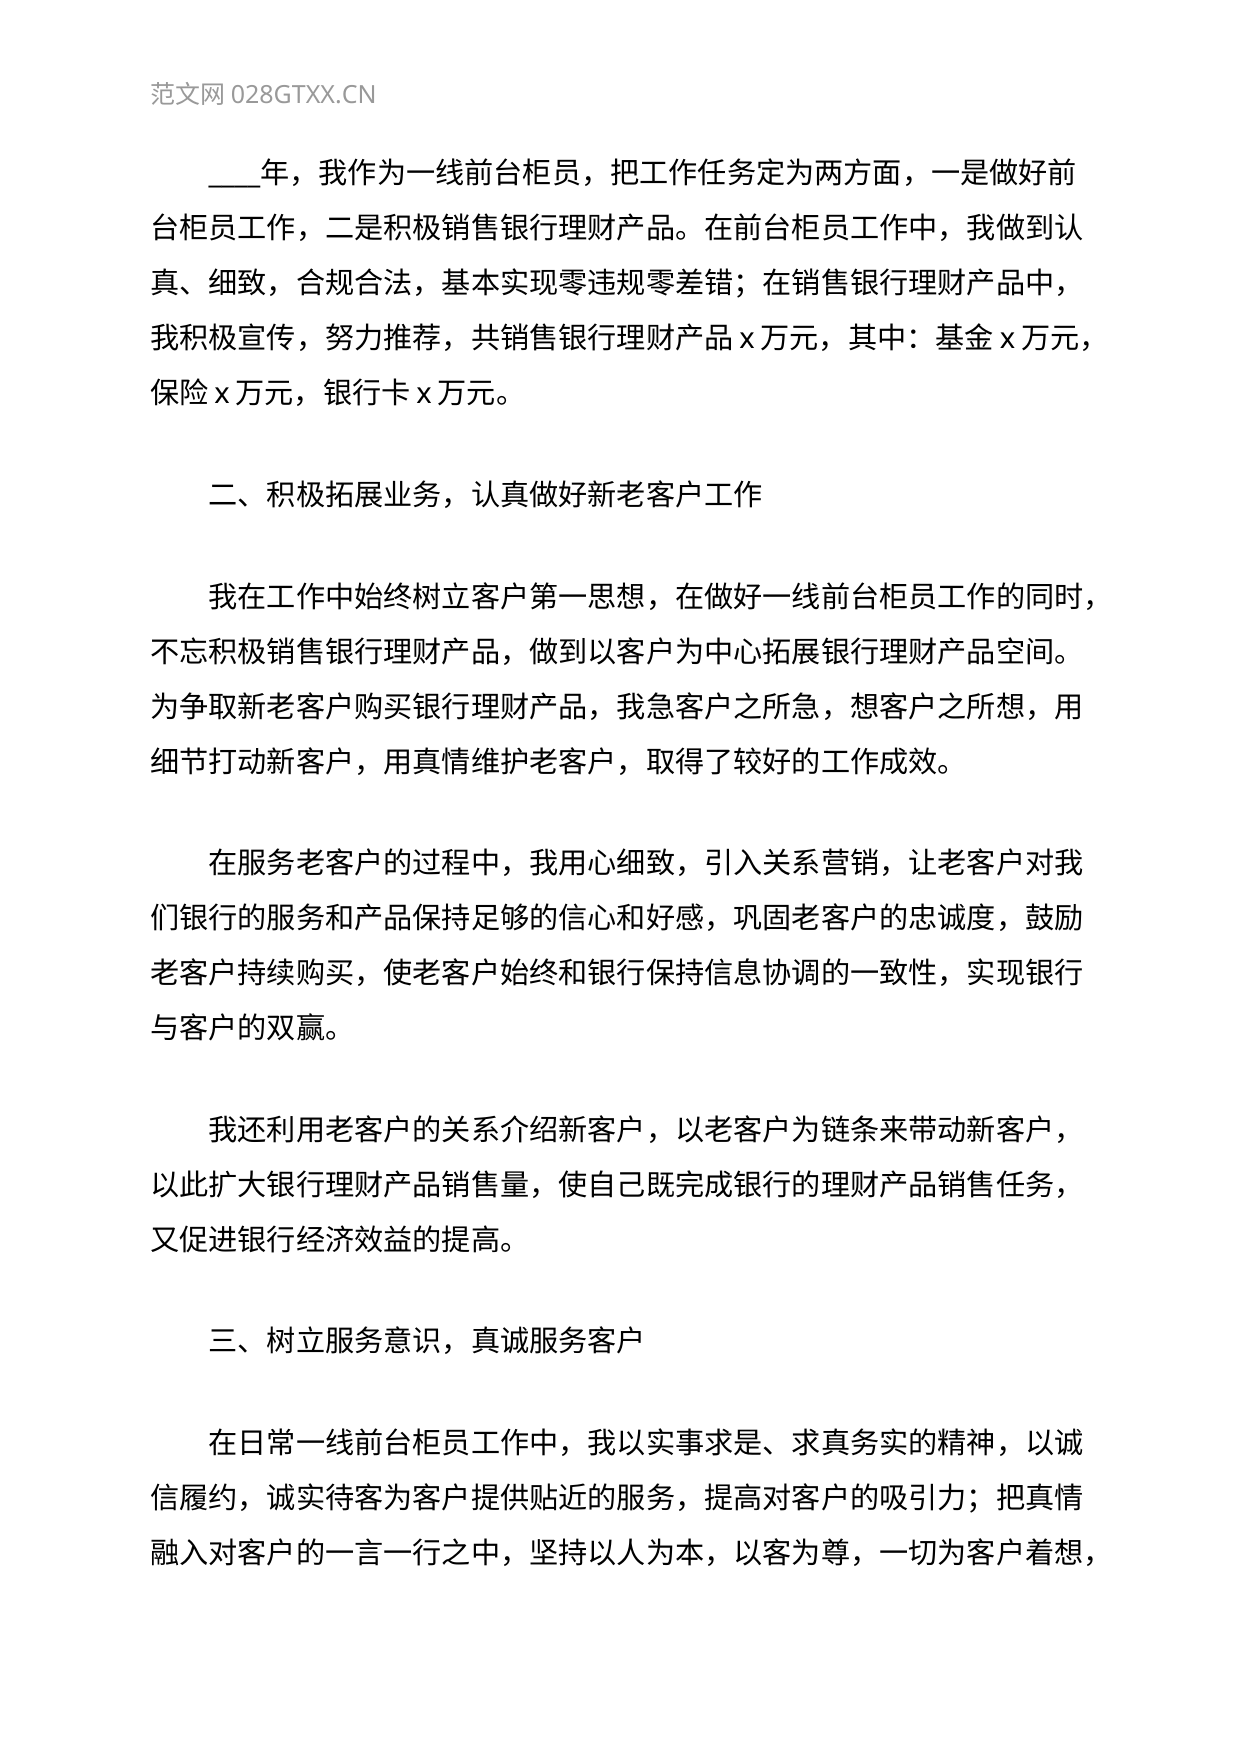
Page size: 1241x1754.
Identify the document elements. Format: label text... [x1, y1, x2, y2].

text ____年，我作为一线前台柜员，把工作任务定为两方面，一是做好前台柜员工作，二是积极销售银行理财产品。在前台柜员工作中，我做到认真、细致，合规合法，基本实现零违规零差错；在销售银行理财产品中，我积极宣传，努力推荐，共销售银行理财产品x万元，其中：基金x万元，保险x万元，银行卡x万元。 [150, 150, 1090, 412]
text 三、树立服务意识，真诚服务客户 [150, 1318, 1090, 1360]
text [150, 1420, 1090, 1572]
text 我在工作中始终树立客户第一思想，在做好一线前台柜员工作的同时，不忘积极销售银行理财产品，做到以客户为中心拓展银行理财产品空间。为争取新老客户购买银行理财产品，我急客户之所急，想客户之所想，用细节打动新客户，用真情维护老客户，取得了较好的工作成效。 [150, 573, 1090, 781]
text 二、积极拓展业务，认真做好新老客户工作 [150, 472, 1090, 514]
text 在服务老客户的过程中，我用心细致，引入关系营销，让老客户对我们银行的服务和产品保持足够的信心和好感，巩固老客户的忠诚度，鼓励老客户持续购买，使老客户始终和银行保持信息协调的一致性，实现银行与客户的双赢。 [150, 840, 1090, 1047]
text 我还利用老客户的关系介绍新客户，以老客户为链条来带动新客户，以此扩大银行理财产品销售量，使自己既完成银行的理财产品销售任务，又促进银行经济效益的提高。 [150, 1106, 1090, 1258]
